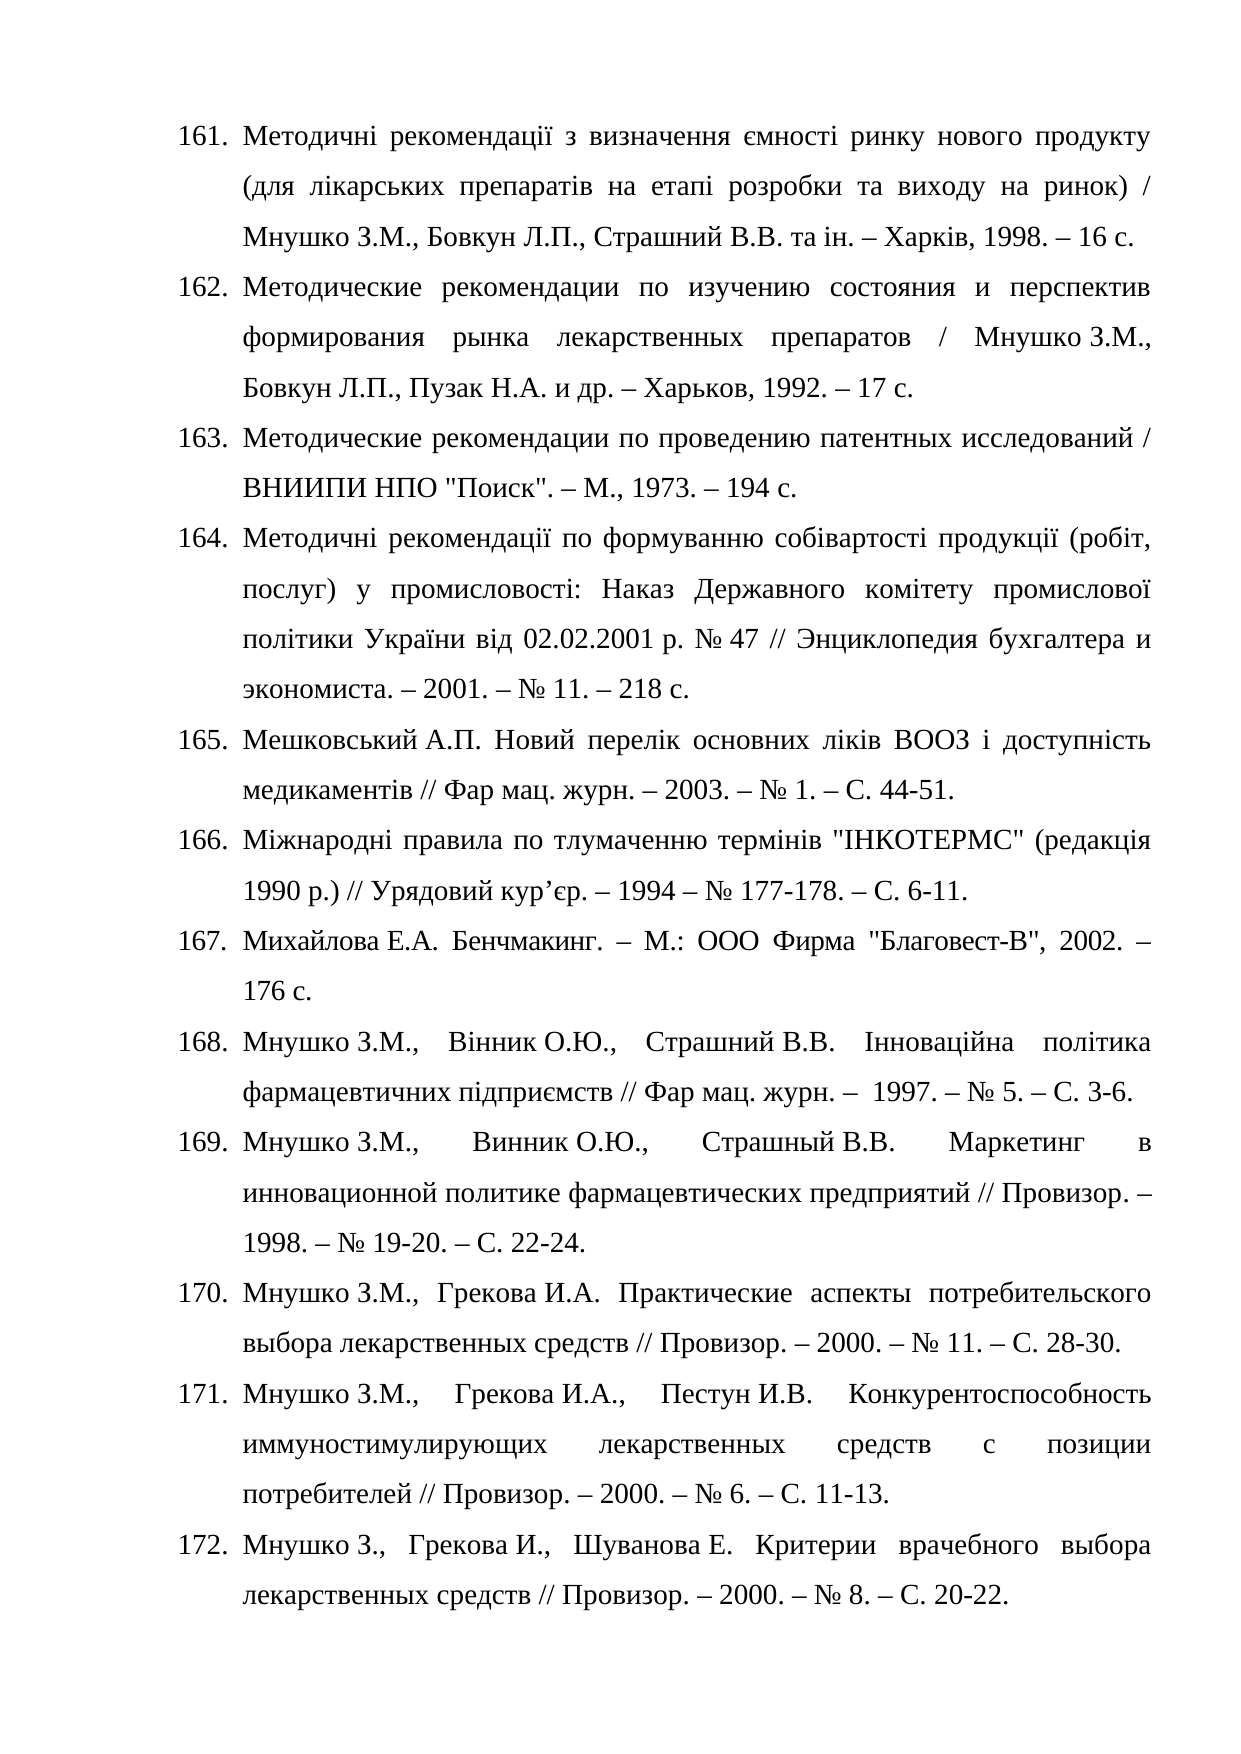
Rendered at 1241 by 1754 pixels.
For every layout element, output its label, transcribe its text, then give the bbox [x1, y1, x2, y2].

list Методичні рекомендації по формуванню собівартості продукції (робіт, послуг) у промисловості: Наказ Державного комітету промислової політики України від 02.02.2001 р. № 47 // Энциклопедия бухгалтера и экономиста. – 2001. – № 11. – 218 с. [177, 521, 1152, 705]
list Методические рекомендации по изучению состояния и перспектив формирования рынка лекарственных препаратов / Мнушко З.М., Бовкун Л.П., Пузак Н.А. и др. – Харьков, 1992. – 17 с. [177, 269, 1152, 403]
list Методические рекомендации по проведению патентных исследований / ВНИИПИ НПО "Поиск". – М., 1973. – 194 с. [177, 420, 1152, 504]
list Мнушко З., Грекова И., Шуванова Е. Критерии врачебного выбора лекарственных средств // Провизор. – 2000. – № 8. – С. 20-22. [177, 1527, 1152, 1611]
list Міжнародні правила по тлумаченню термінів "ІНКОТЕРМС" (редакція 1990 р.) // Урядовий кур’єр. – 1994 – № 177-178. – С. 6-11. [177, 822, 1152, 906]
list Михайлова Е.А. Бенчмакинг. – М.: ООО Фирма "Благовест-В", 2002. – 176 с. [177, 923, 1152, 1007]
list Мнушко З.М., Винник О.Ю., Страшный В.В. Маркетинг в инновационной политике фармацевтических предприятий // Провизор. – 1998. – № 19-20. – С. 22-24. [177, 1124, 1152, 1258]
list Мнушко З.М., Грекова И.А. Практические аспекты потребительского выбора лекарственных средств // Провизор. – 2000. – № 11. – С. 28-30. [177, 1275, 1152, 1359]
list Мнушко З.М., Грекова И.А., Пестун И.В. Конкурентоспособность иммуностимулирующих лекарственных средств с позиции потребителей // Провизор. – 2000. – № 6. – С. 11-13. [177, 1376, 1152, 1510]
list Мешковський А.П. Новий перелік основних ліків ВООЗ і доступність медикаментів // Фар мац. журн. – 2003. – № 1. – С. 44-51. [177, 722, 1152, 806]
list Мнушко З.М., Вінник О.Ю., Страшний В.В. Інноваційна політика фармацевтичних підприємств // Фар мац. журн. – 1997. – № 5. – С. 3-6. [177, 1024, 1152, 1108]
list Методичні рекомендації з визначення ємності ринку нового продукту (для лікарських препаратів на етапі розробки та виходу на ринок) / Мнушко З.М., Бовкун Л.П., Страшний В.В. та ін. – Харків, 1998. – 16 с. [177, 118, 1152, 252]
